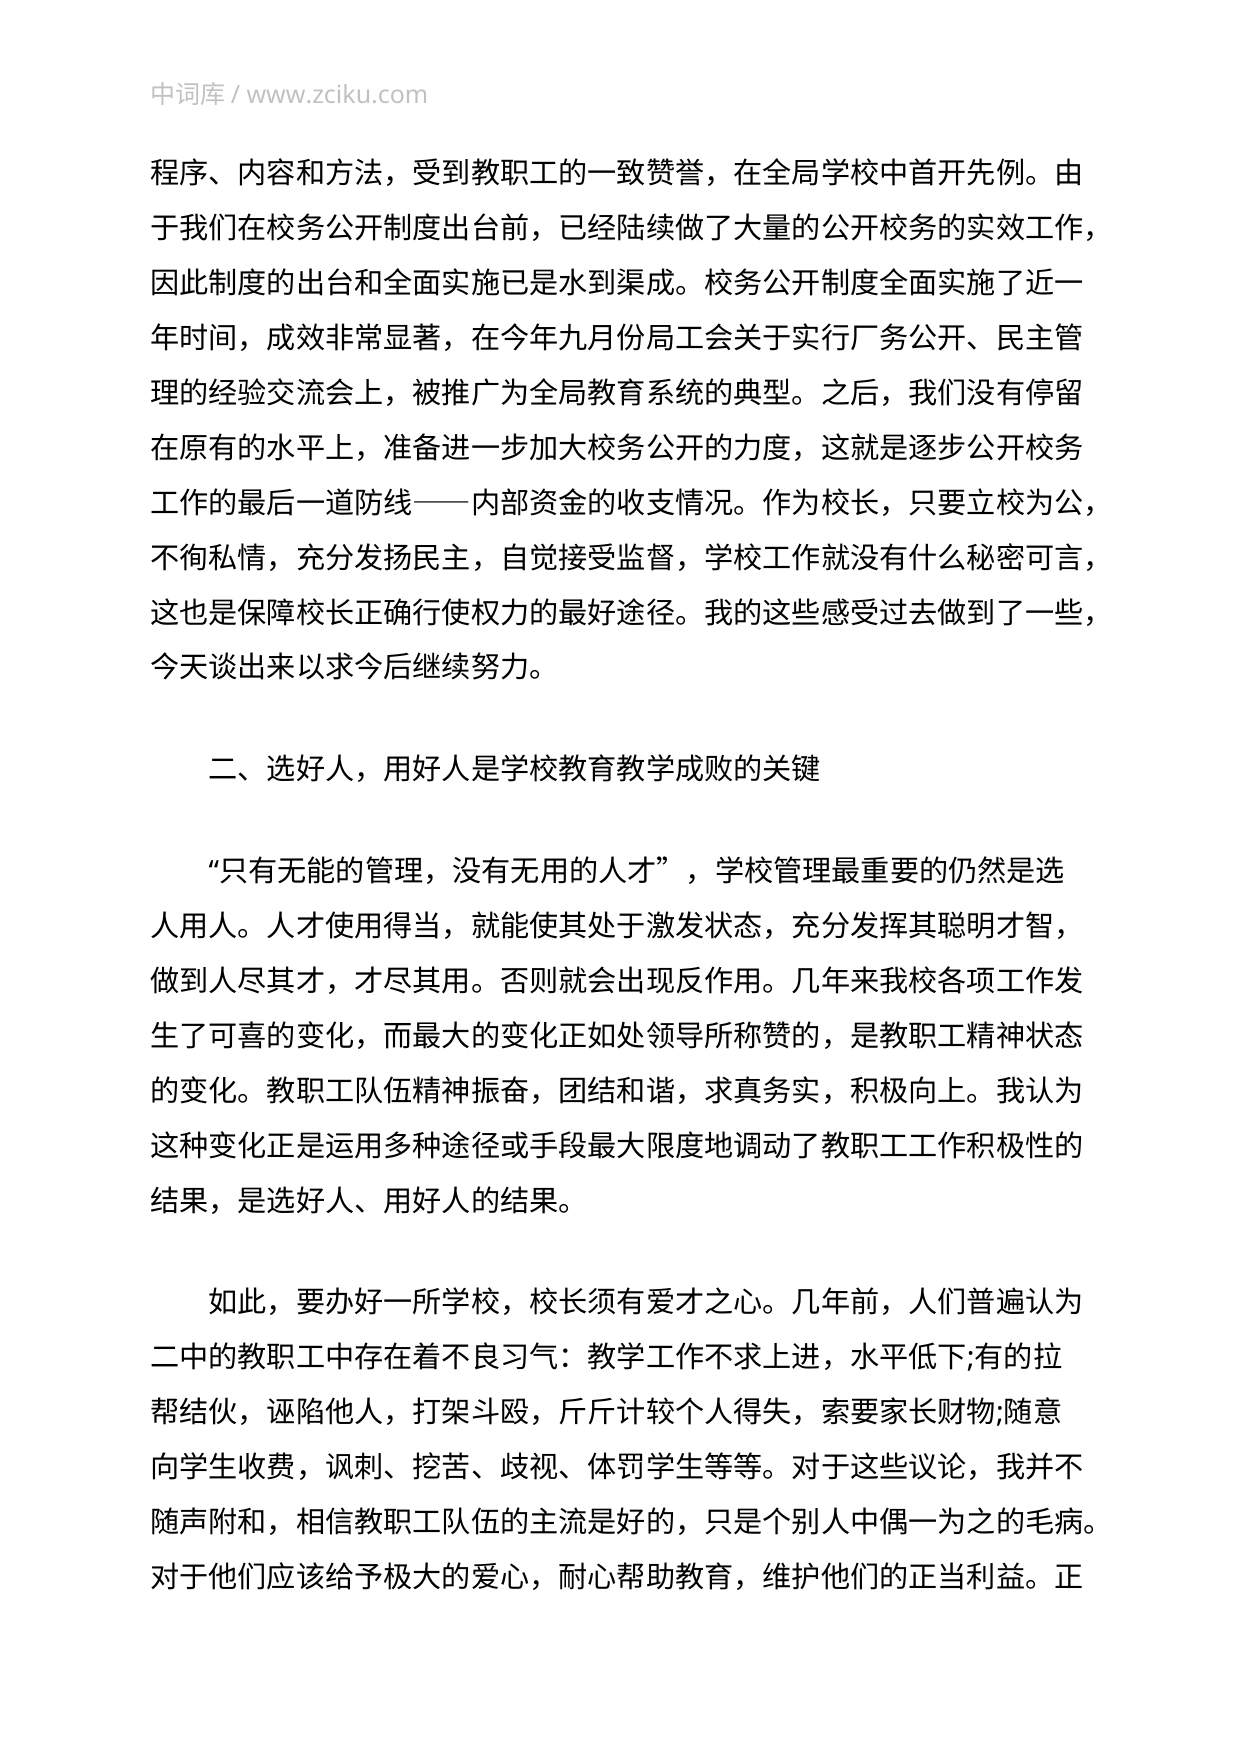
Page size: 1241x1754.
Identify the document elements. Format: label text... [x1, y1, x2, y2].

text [150, 1279, 1090, 1596]
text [150, 150, 1090, 686]
text 二、选好人，用好人是学校教育教学成败的关键 [150, 746, 1090, 788]
text “只有无能的管理，没有无用的人才”，学校管理最重要的仍然是选人用人。人才使用得当，就能使其处于激发状态，充分发挥其聪明才智，做到人尽其才，才尽其用。否则就会出现反作用。几年来我校各项工作发生了可喜的变化，而最大的变化正如处领导所称赞的，是教职工精神状态的变化。教职工队伍精神振奋，团结和谐，求真务实，积极向上。我认为这种变化正是运用多种途径或手段最大限度地调动了教职工工作积极性的结果，是选好人、用好人的结果。 [150, 848, 1090, 1219]
